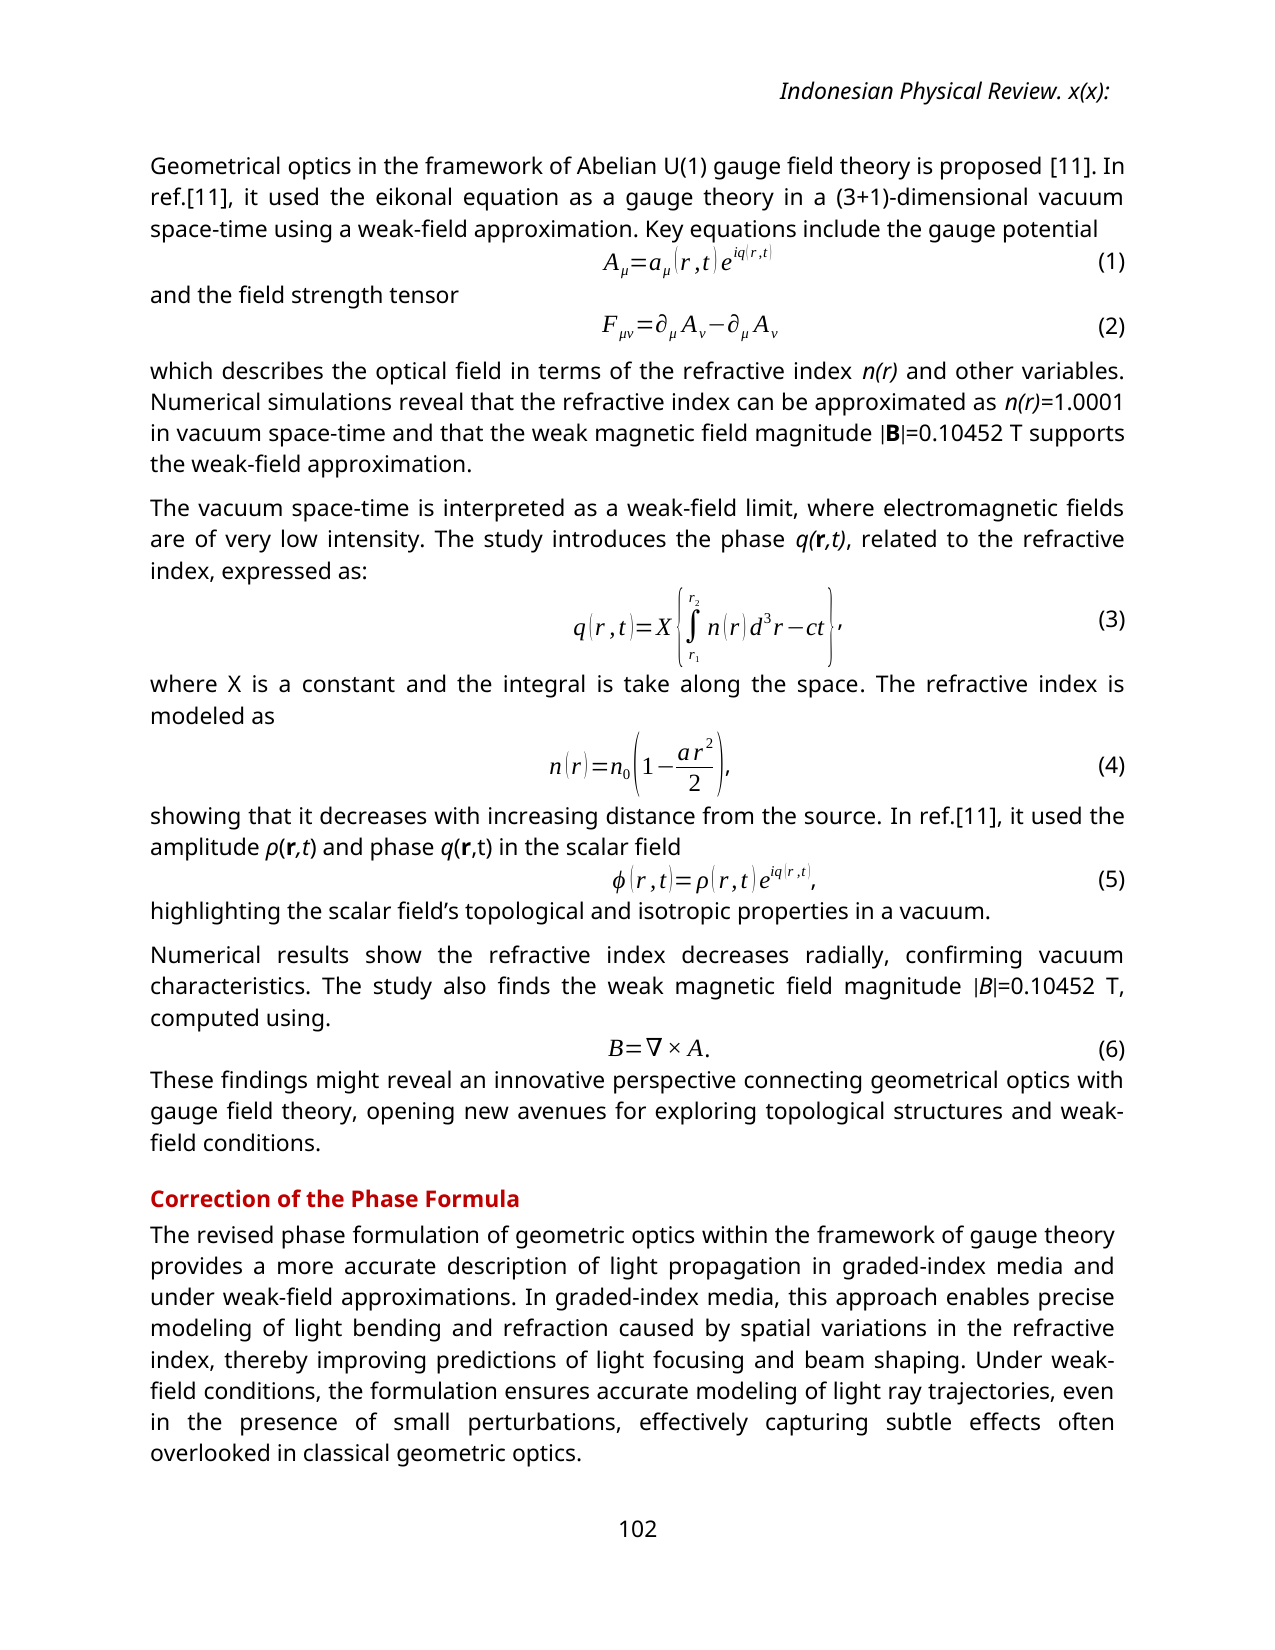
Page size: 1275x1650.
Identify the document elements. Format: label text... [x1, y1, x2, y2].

text and the field strength tensor [150, 279, 1125, 310]
text (2) [150, 310, 1125, 342]
text The revised phase formulation of geometric optics within the framework of gauge theory provides a more accurate description of light propagation in graded-index media and under weak-field approximations. In graded-index media, this approach enables precise modeling of light bending and refraction caused by spatial variations in the refractive index, thereby improving predictions of light focusing and beam shaping. Under weak-field conditions, the formulation ensures accurate modeling of light ray trajectories, even in the presence of small perturbations, effectively capturing subtle effects often overlooked in classical geometric optics. [150, 1219, 1116, 1469]
text which describes the optical field in terms of the refractive index n(r) and other variables. Numerical simulations reveal that the refractive index can be approximated as n(r)=1.0001 in vacuum space-time and that the weak magnetic field magnitude ∣B∣=0.10452 T supports the weak-field approximation. [150, 354, 1125, 479]
text , (3) [150, 586, 1125, 668]
text , (4) [150, 731, 1125, 800]
text These findings might reveal an innovative perspective connecting geometrical optics with gauge field theory, opening new avenues for exploring topological structures and weak-field conditions. [150, 1064, 1125, 1158]
text Geometrical optics in the framework of Abelian U(1) gauge field theory is proposed [11]. In ref.[11], it used the eikonal equation as a gauge theory in a (3+1)-dimensional vacuum space-time using a weak-field approximation. Key equations include the gauge potential [150, 150, 1125, 244]
text where X is a constant and the integral is take along the space. The refractive index is modeled as [150, 668, 1125, 731]
text (1) [150, 244, 1125, 279]
text The vacuum space-time is interpreted as a weak-field limit, where electromagnetic fields are of very low intensity. The study introduces the phase q(r,t), related to the refractive index, expressed as: [150, 492, 1125, 586]
text . (6) [150, 1033, 1125, 1064]
text , (5) [150, 862, 1125, 895]
text highlighting the scalar field’s topological and isotropic properties in a vacuum. [150, 895, 1125, 927]
text showing that it decreases with increasing distance from the source. In ref.[11], it used the amplitude ρ(r,t) and phase q(r,t) in the scalar field [150, 800, 1125, 862]
text Correction of the Phase Formula [150, 1183, 1125, 1214]
text Numerical results show the refractive index decreases radially, confirming vacuum characteristics. The study also finds the weak magnetic field magnitude ∣B∣=0.10452 T, computed using. [150, 939, 1125, 1033]
